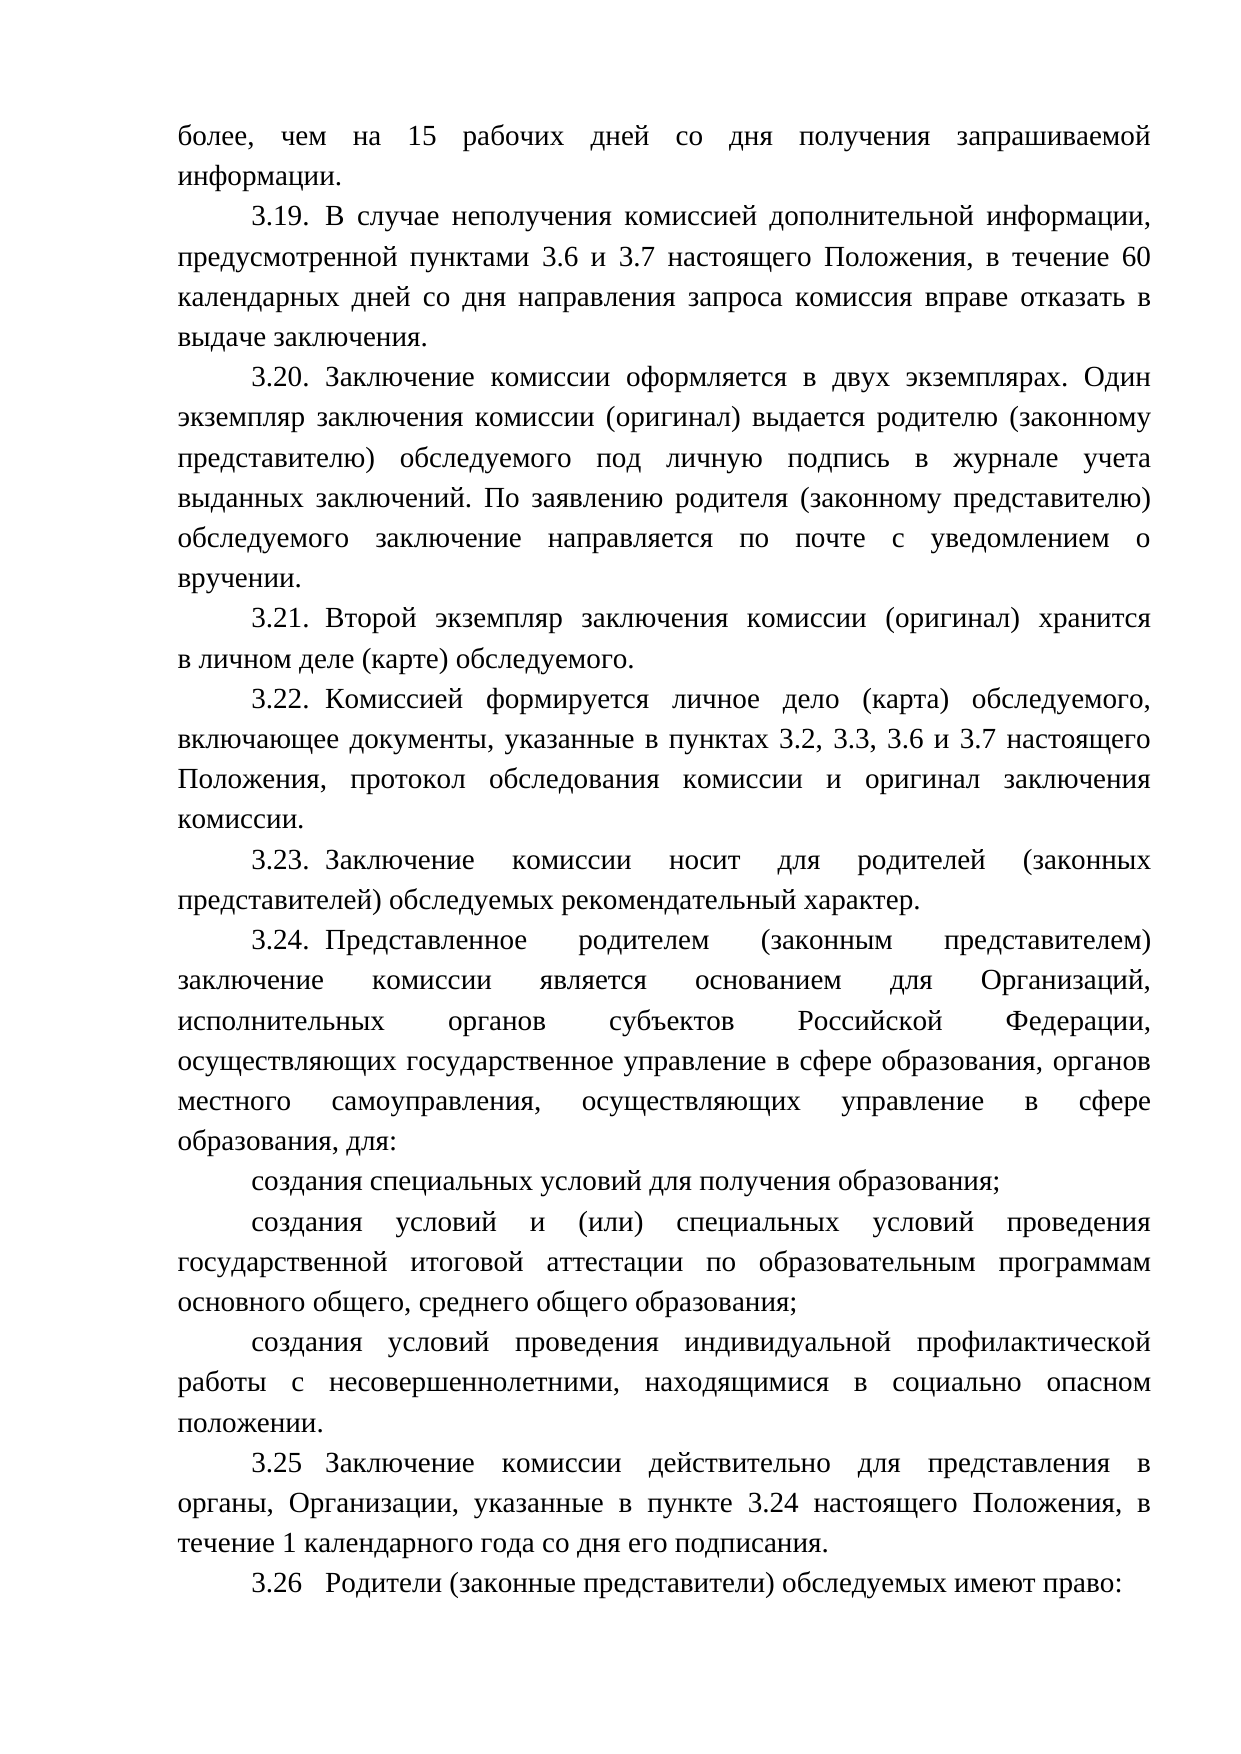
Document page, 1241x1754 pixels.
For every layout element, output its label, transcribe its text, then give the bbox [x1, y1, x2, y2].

list Заключение комиссии носит для родителей (законных представителей) обследуемых рекомендательный характер. [177, 842, 1152, 916]
list Родители (законные представители) обследуемых имеют право: [177, 1566, 1152, 1599]
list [177, 118, 1152, 192]
list Комиссией формируется личное дело (карта) обследуемого, включающее документы, указанные в пунктах 3.2, 3.3, 3.6 и 3.7 настоящего Положения, протокол обследования комиссии и оригинал заключения комиссии. [177, 681, 1152, 835]
list Заключение комиссии действительно для представления в органы, Организации, указанные в пункте 3.24 настоящего Положения, в течение 1 календарного года со дня его подписания. [177, 1445, 1152, 1559]
list Представленное родителем (законным представителем) заключение комиссии является основанием для Организаций, исполнительных органов субъектов Российской Федерации, осуществляющих государственное управление в сфере образования, органов местного самоуправления, осуществляющих управление в сфере образования, для: [177, 922, 1152, 1157]
list Заключение комиссии оформляется в двух экземплярах. Один экземпляр заключения комиссии (оригинал) выдается родителю (законному представителю) обследуемого под личную подпись в журнале учета выданных заключений. По заявлению родителя (законному представителю) обследуемого заключение направляется по почте с уведомлением о вручении. [177, 359, 1152, 594]
list В случае неполучения комиссией дополнительной информации, предусмотренной пунктами 3.6 и 3.7 настоящего Положения, в течение 60 календарных дней со дня направления запроса комиссия вправе отказать в выдаче заключения. [177, 198, 1152, 353]
list создания условий проведения индивидуальной профилактической работы с несовершеннолетними, находящимися в социально опасном положении. [177, 1324, 1152, 1438]
list Второй экземпляр заключения комиссии (оригинал) хранится в личном деле (карте) обследуемого. [177, 601, 1152, 674]
list создания условий и (или) специальных условий проведения государственной итоговой аттестации по образовательным программам основного общего, среднего общего образования; [177, 1204, 1152, 1318]
list создания специальных условий для получения образования; [177, 1163, 1152, 1197]
